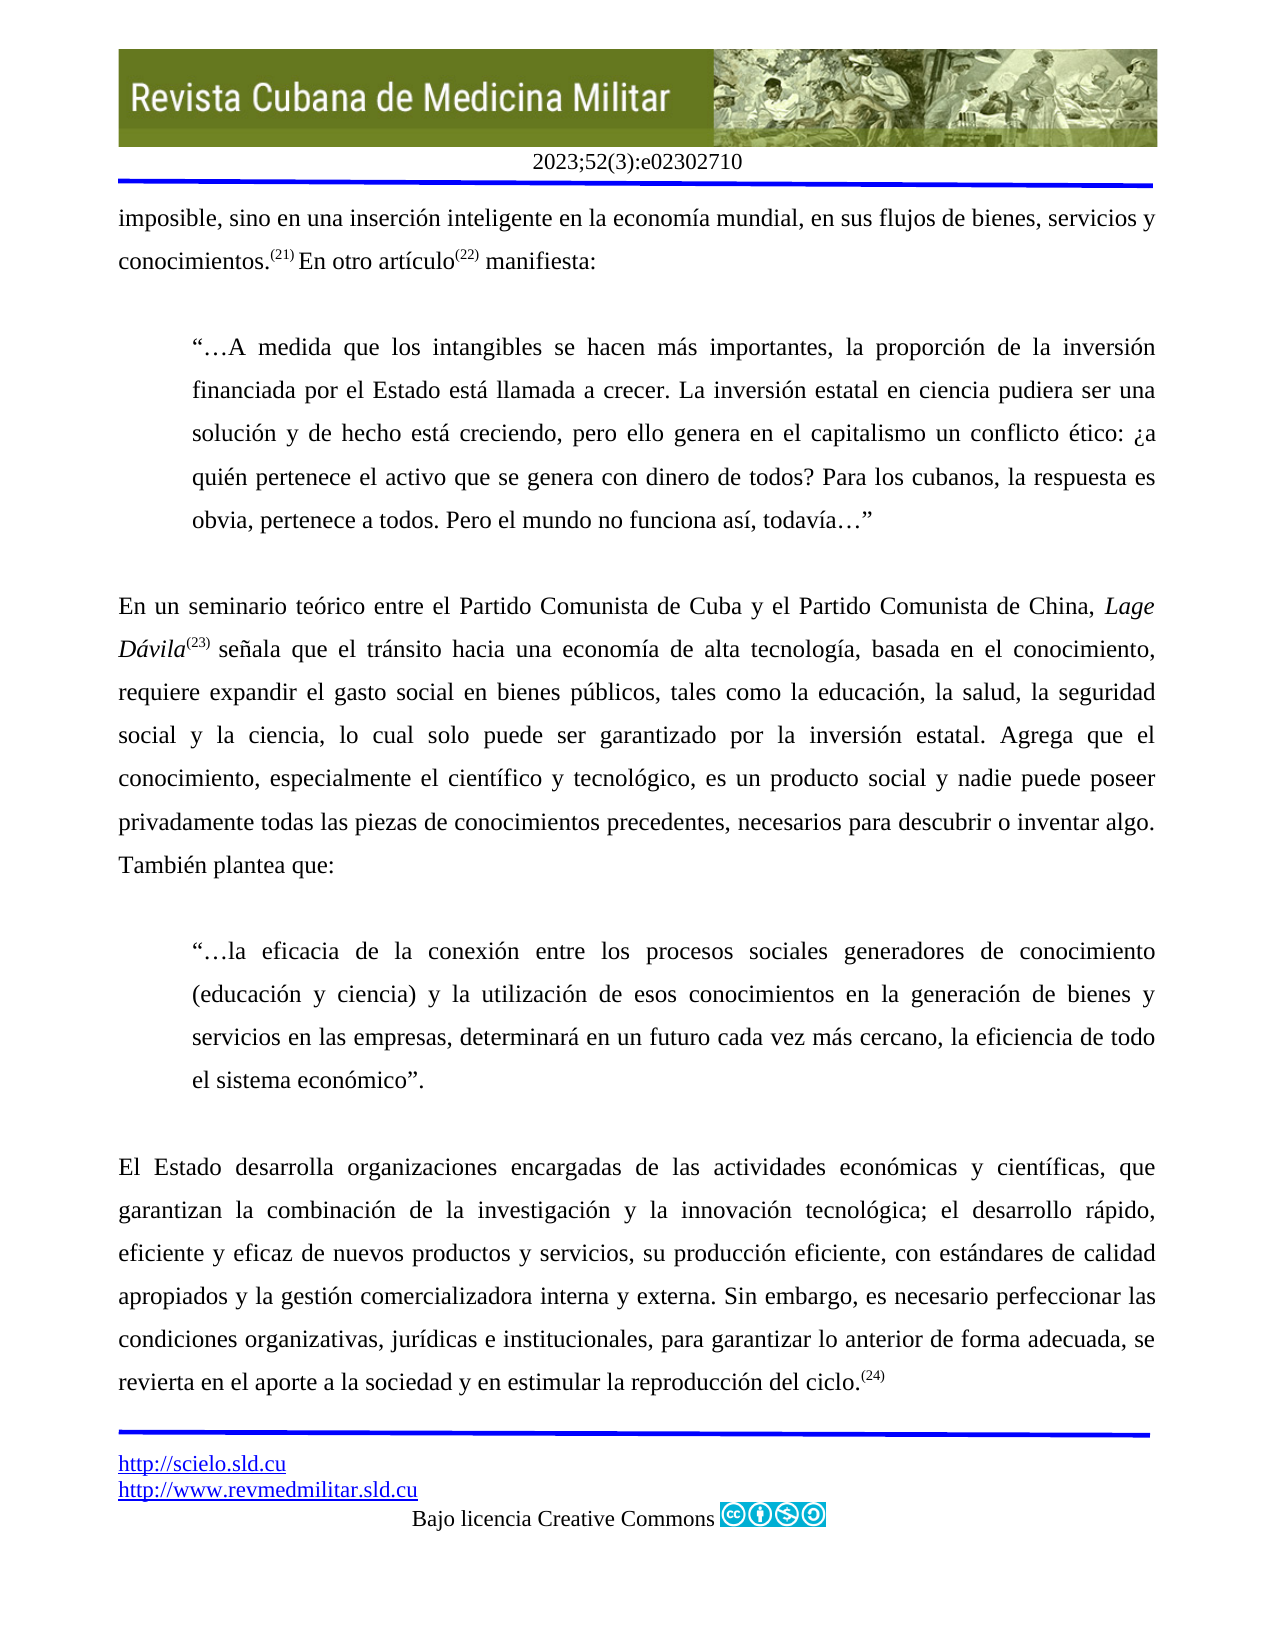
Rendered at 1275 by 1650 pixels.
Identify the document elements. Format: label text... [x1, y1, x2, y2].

text El Estado desarrolla organizaciones encargadas de las actividades económicas y científicas, que garantizan la combinación de la investigación y la innovación tecnológica; el desarrollo rápido, eficiente y eficaz de nuevos productos y servicios, su producción eficiente, con estándares de calidad apropiados y la gestión comercializadora interna y externa. Sin embargo, es necesario perfeccionar las condiciones organizativas, jurídicas e institucionales, para garantizar lo anterior de forma adecuada, se revierta en el aporte a la sociedad y en estimular la reproducción del ciclo.(24) [118, 1152, 1157, 1396]
picture [720, 1502, 826, 1527]
text “…la eficacia de la conexión entre los procesos sociales generadores de conocimiento (educación y ciencia) y la utilización de esos conocimientos en la generación de bienes y servicios en las empresas, determinará en un futuro cada vez más cercano, la eficiencia de todo el sistema económico”. [192, 936, 1157, 1094]
text En un seminario teórico entre el Partido Comunista de Cuba y el Partido Comunista de China, Lage Dávila(23) señala que el tránsito hacia una economía de alta tecnología, basada en el conocimiento, requiere expandir el gasto social en bienes públicos, tales como la educación, la salud, la seguridad social y la ciencia, lo cual solo puede ser garantizado por la inversión estatal. Agrega que el conocimiento, especialmente el científico y tecnológico, es un producto social y nadie puede poseer privadamente todas las piezas de conocimientos precedentes, necesarios para descubrir o inventar algo. También plantea que: [118, 591, 1157, 878]
picture [118, 49, 1158, 147]
text “…A medida que los intangibles se hacen más importantes, la proporción de la inversión financiada por el Estado está llamada a crecer. La inversión estatal en ciencia pudiera ser una solución y de hecho está creciendo, pero ello genera en el capitalismo un conflicto ético: ¿a quién pertenece el activo que se genera con dinero de todos? Para los cubanos, la respuesta es obvia, pertenece a todos. Pero el mundo no funciona así, todavía…” [192, 332, 1157, 533]
